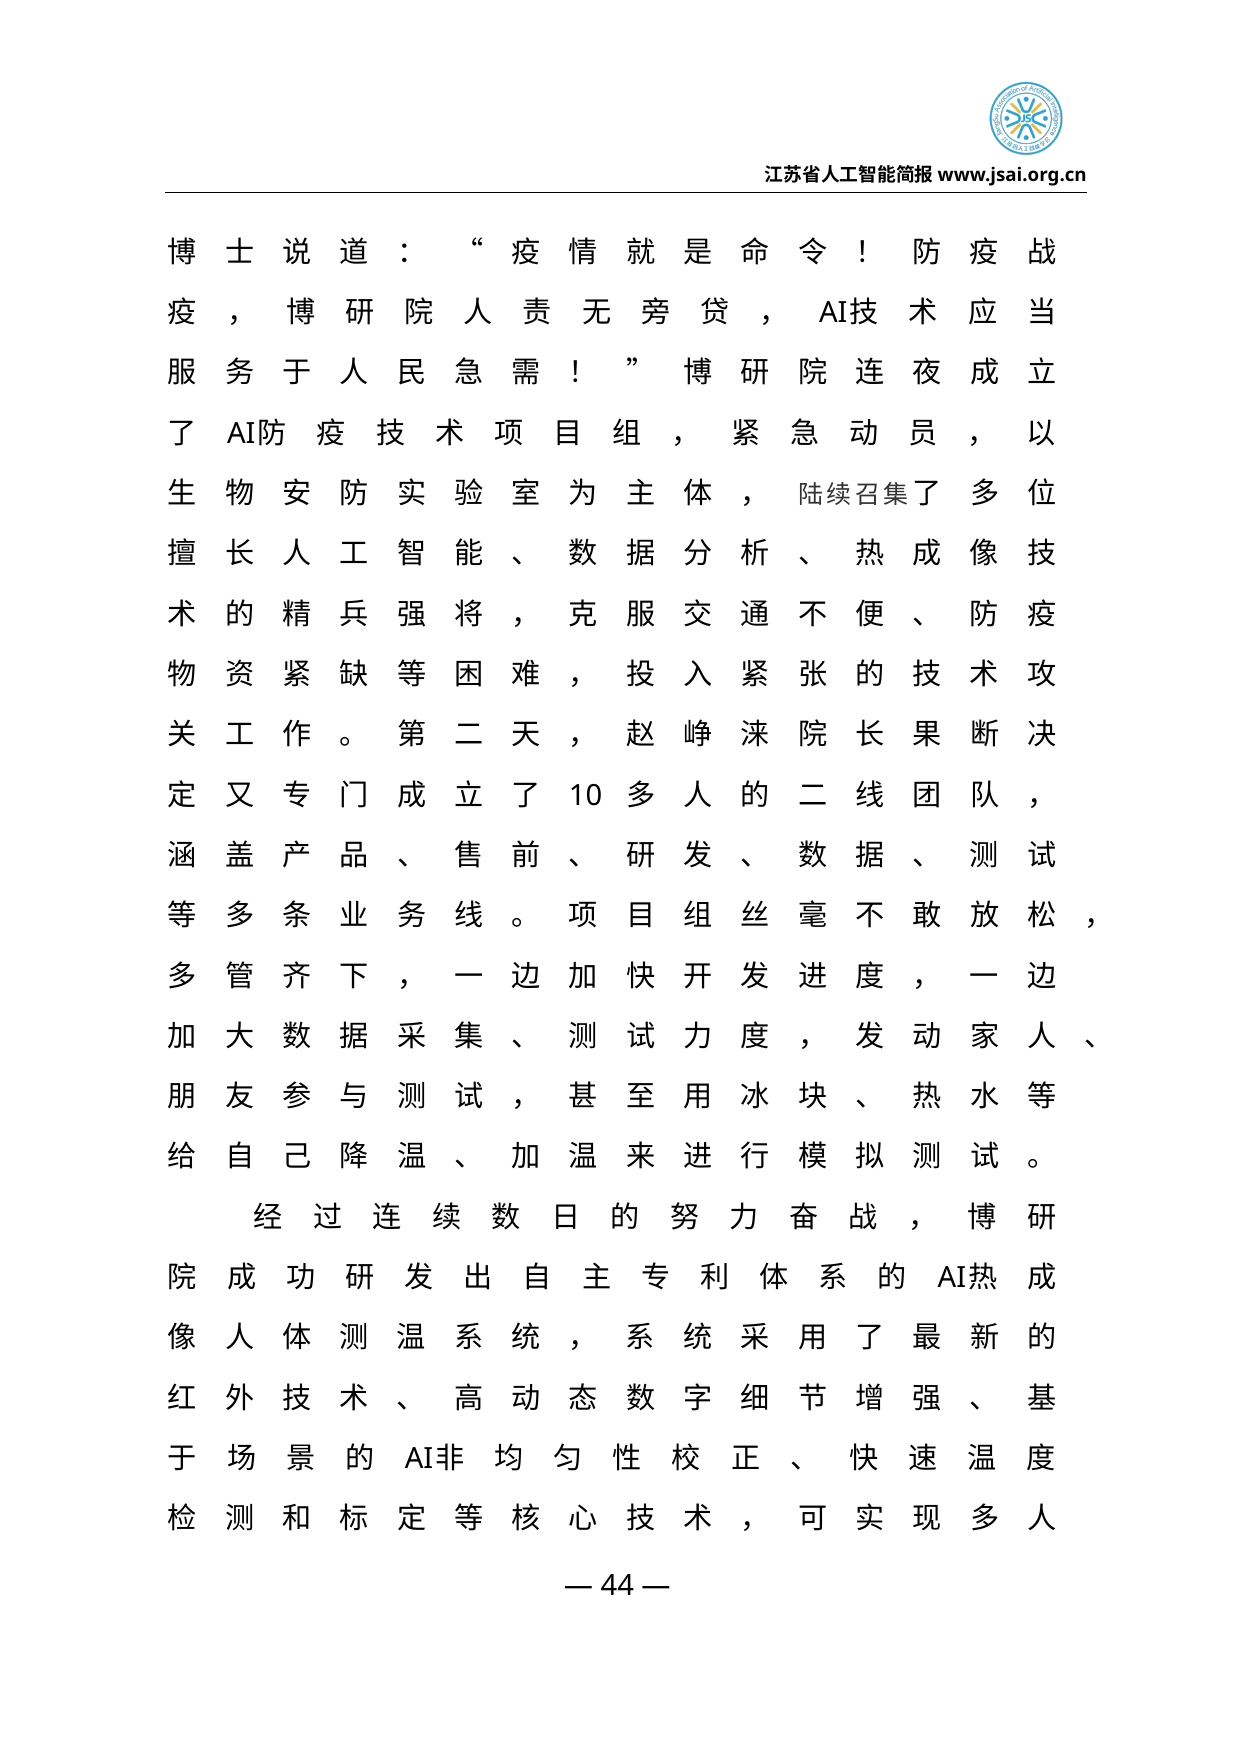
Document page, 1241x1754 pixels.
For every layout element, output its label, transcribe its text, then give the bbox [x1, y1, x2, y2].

picture [989, 81, 1063, 155]
